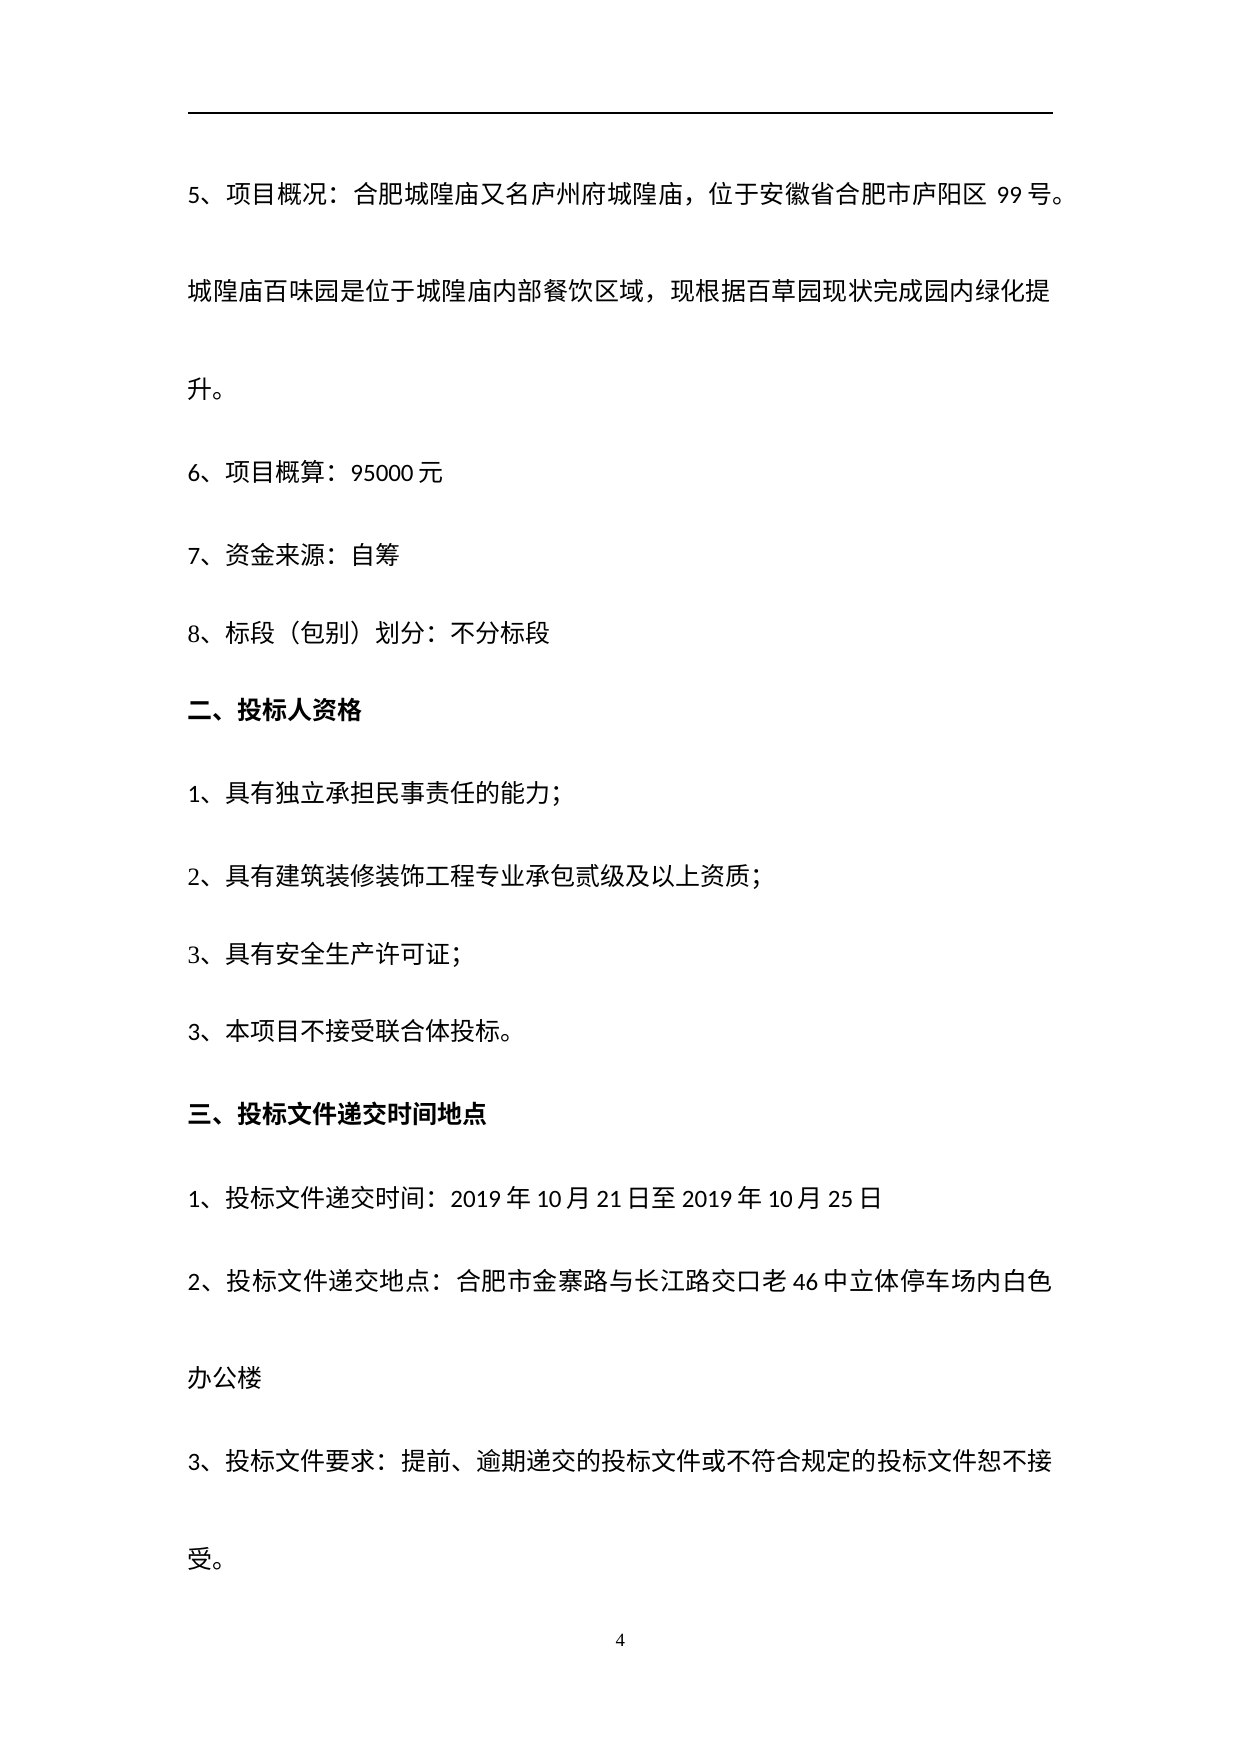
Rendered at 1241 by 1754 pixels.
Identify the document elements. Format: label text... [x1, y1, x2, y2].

text 三、投标文件递交时间地点 [187, 1081, 1053, 1146]
text 6、项目概算：95000元 [187, 438, 1053, 503]
text 7、资金来源：自筹 [187, 521, 1053, 586]
text 2、投标文件递交地点：合肥市金寨路与长江路交口老46中立体停车场内白色办公楼 [187, 1247, 1053, 1409]
text 2、具有建筑装修装饰工程专业承包贰级及以上资质； [187, 842, 1053, 907]
text 1、投标文件递交时间：2019年10月21日至2019年10月25日 [187, 1164, 1053, 1229]
text 3、本项目不接受联合体投标。 [187, 997, 1053, 1062]
text 二、投标人资格 [187, 676, 1053, 741]
text 1、具有独立承担民事责任的能力； [187, 759, 1053, 824]
text 8、标段（包别）划分：不分标段 [187, 599, 1053, 664]
text 3、具有安全生产许可证； [187, 920, 1053, 985]
text 5、项目概况：合肥城隍庙又名庐州府城隍庙，位于安徽省合肥市庐阳区99号。城隍庙百味园是位于城隍庙内部餐饮区域，现根据百草园现状完成园内绿化提升。 [187, 160, 1053, 420]
text 3、投标文件要求：提前、逾期递交的投标文件或不符合规定的投标文件恕不接受。 [187, 1427, 1053, 1590]
